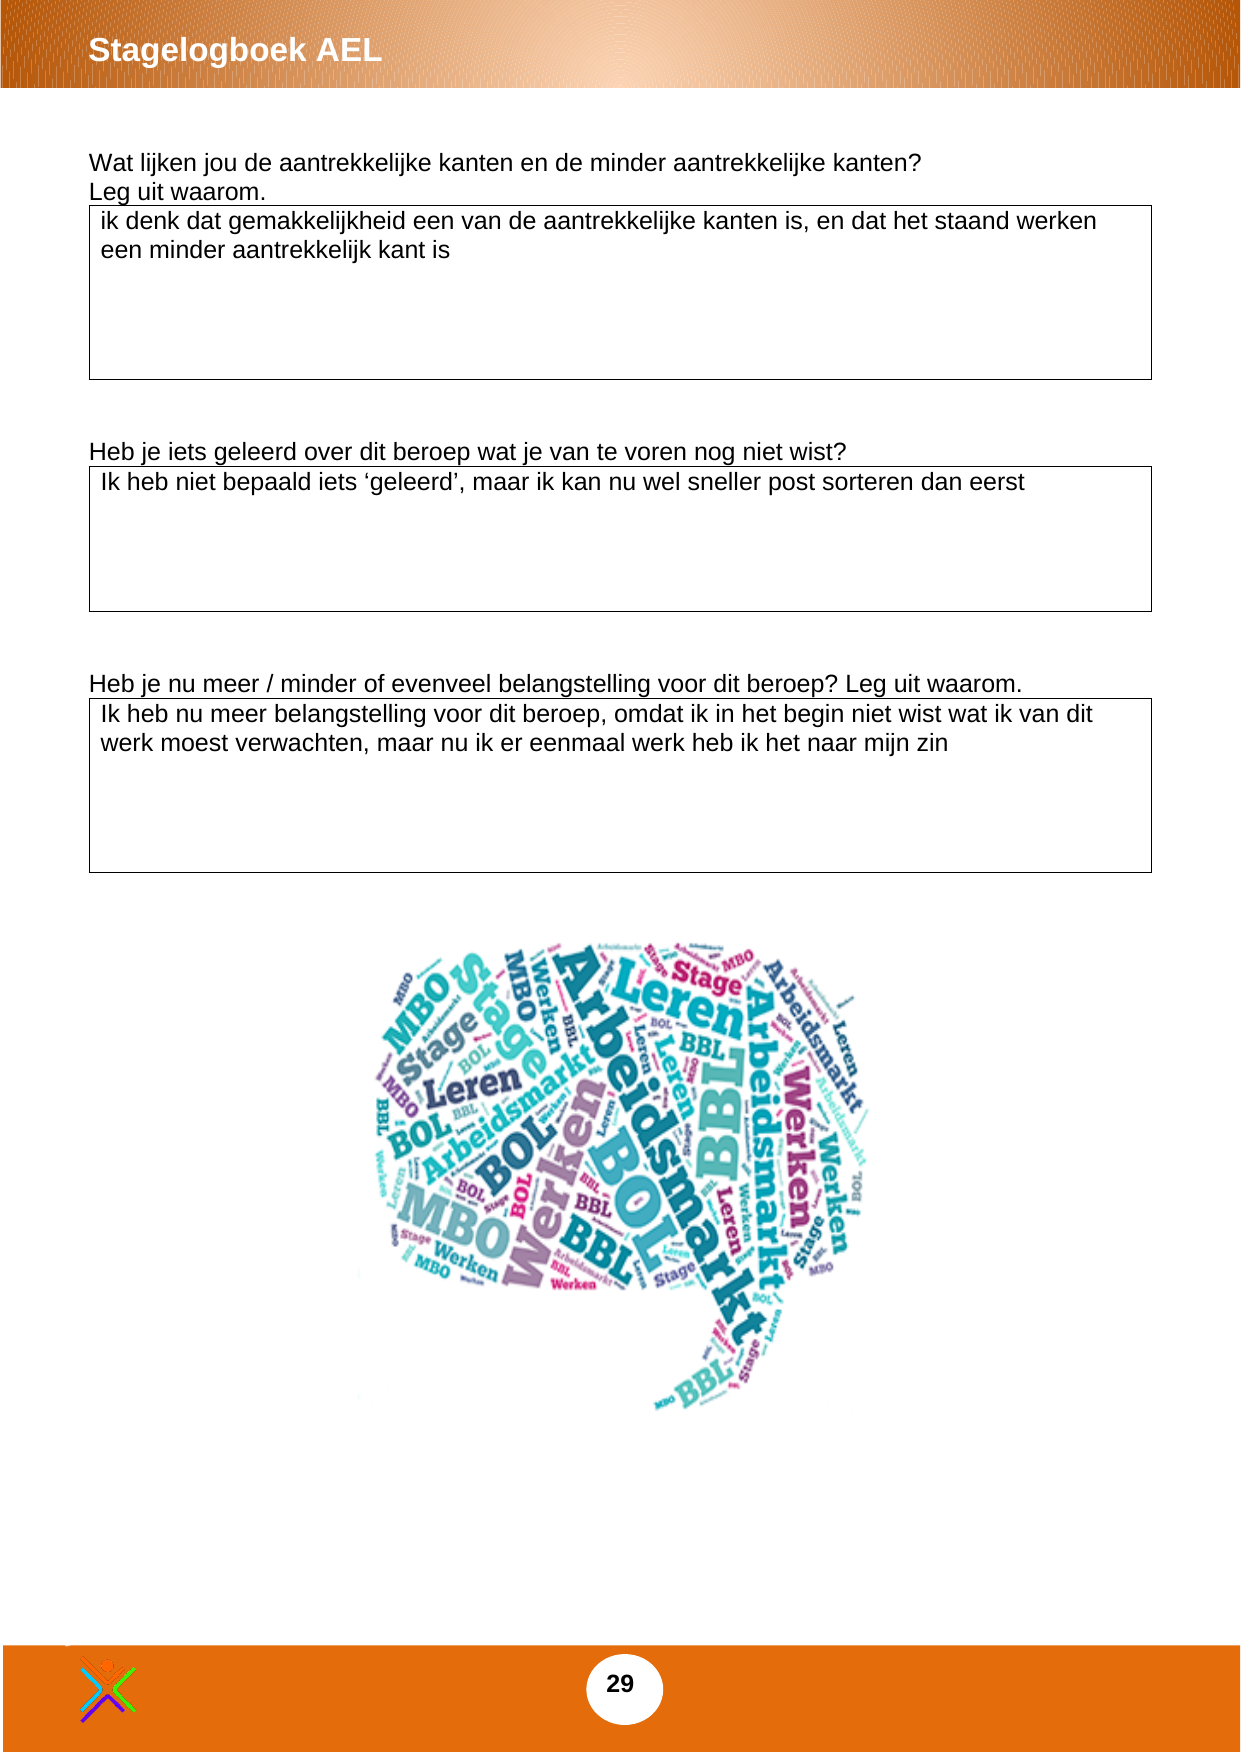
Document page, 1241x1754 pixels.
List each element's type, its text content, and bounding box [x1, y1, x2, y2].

picture [354, 930, 886, 1425]
text Leg uit waarom. [89, 176, 1152, 205]
table_header ik denk dat gemakkelijkheid een van de aantrekkelijke kanten is, en dat het staand werken een minder aantrekkelijk kant is [90, 206, 1151, 379]
table_header Ik heb nu meer belangstelling voor dit beroep, omdat ik in het begin niet wist wat ik van dit werk moest verwachten, maar nu ik er eenmaal werk heb ik het naar mijn zin [90, 699, 1151, 872]
text Wat lijken jou de aantrekkelijke kanten en de minder aantrekkelijke kanten? [89, 148, 1152, 176]
picture [65, 1645, 143, 1726]
table_header Ik heb niet bepaald iets ‘geleerd’, maar ik kan nu wel sneller post sorteren dan eerst [90, 467, 1151, 611]
text Heb je iets geleerd over dit beroep wat je van te voren nog niet wist? [89, 437, 1152, 466]
text Heb je nu meer / minder of evenveel belangstelling voor dit beroep? Leg uit waarom. [89, 669, 1152, 698]
